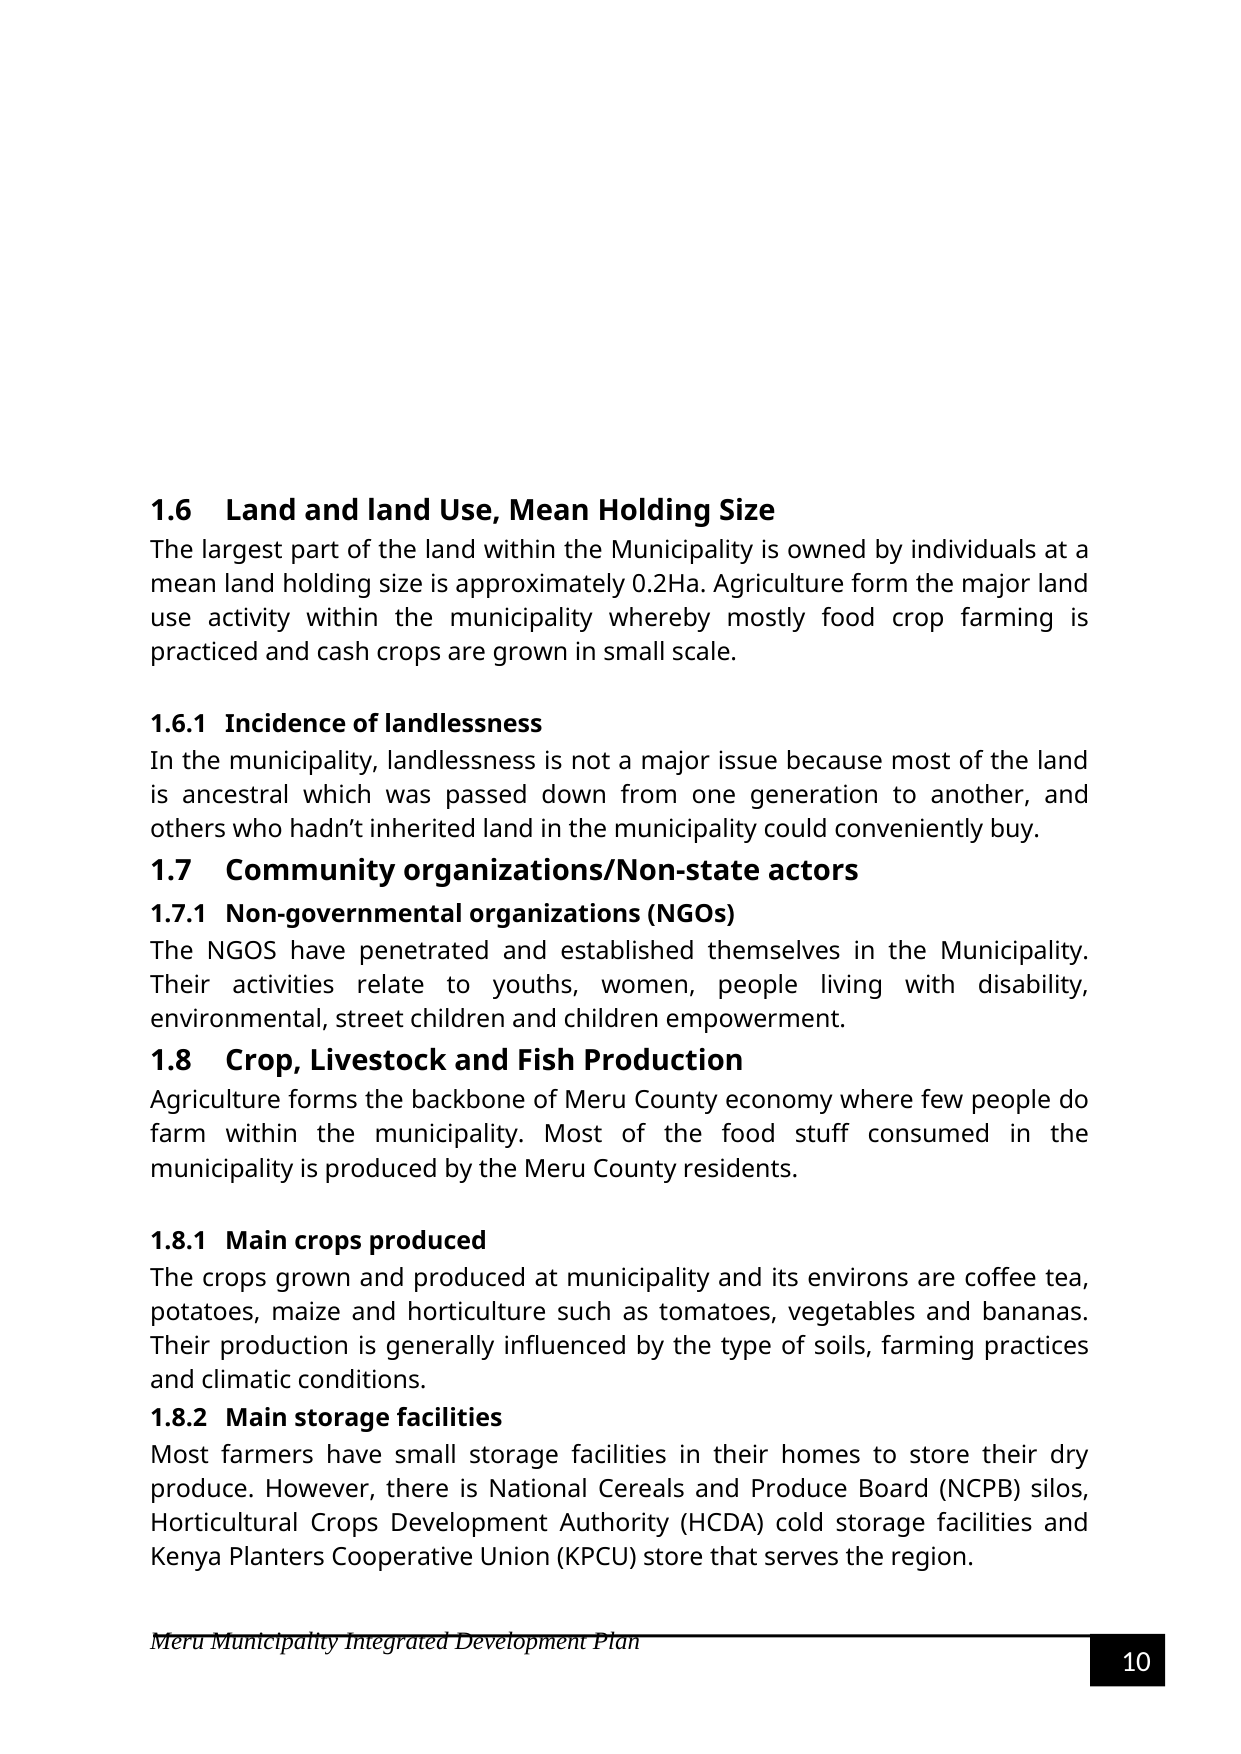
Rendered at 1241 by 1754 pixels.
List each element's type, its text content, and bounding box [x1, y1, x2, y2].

text Most farmers have small storage facilities in their homes to store their dry produce. However, there is National Cereals and Produce Board (NCPB) silos, Horticultural Crops Development Authority (HCDA) cold storage facilities and Kenya Planters Cooperative Union (KPCU) store that serves the region. [150, 1436, 1090, 1573]
text In the municipality, landlessness is not a major issue because most of the land is ancestral which was passed down from one generation to another, and others who hadn’t inherited land in the municipality could conveniently buy. [150, 743, 1090, 845]
text The NGOS have penetrated and established themselves in the Municipality. Their activities relate to youths, women, people living with disability, environmental, street children and children empowerment. [150, 933, 1090, 1035]
subtitle 1.6.1 Incidence of landlessness [150, 706, 1090, 740]
subtitle 1.8.2 Main storage facilities [150, 1400, 1090, 1434]
subtitle 1.8 Crop, Livestock and Fish Production [150, 1039, 1090, 1079]
subtitle 1.8.1 Main crops produced [150, 1222, 1090, 1257]
subtitle 1.7.1 Non-governmental organizations (NGOs) [150, 896, 1090, 930]
subtitle 1.7 Community organizations/Non-state actors [150, 849, 1090, 889]
subtitle 1.6 Land and land Use, Mean Holding Size [150, 489, 1090, 528]
text The crops grown and produced at municipality and its environs are coffee tea, potatoes, maize and horticulture such as tomatoes, vegetables and bananas. Their production is generally influenced by the type of soils, farming practices and climatic conditions. [150, 1259, 1090, 1396]
text Agriculture forms the backbone of Meru County economy where few people do farm within the municipality. Most of the food stuff consumed in the municipality is produced by the Meru County residents. [150, 1082, 1090, 1184]
text The largest part of the land within the Municipality is owned by individuals at a mean land holding size is approximately 0.2Ha. Agriculture form the major land use activity within the municipality whereby mostly food crop farming is practiced and cash crops are grown in small scale. [150, 532, 1090, 668]
